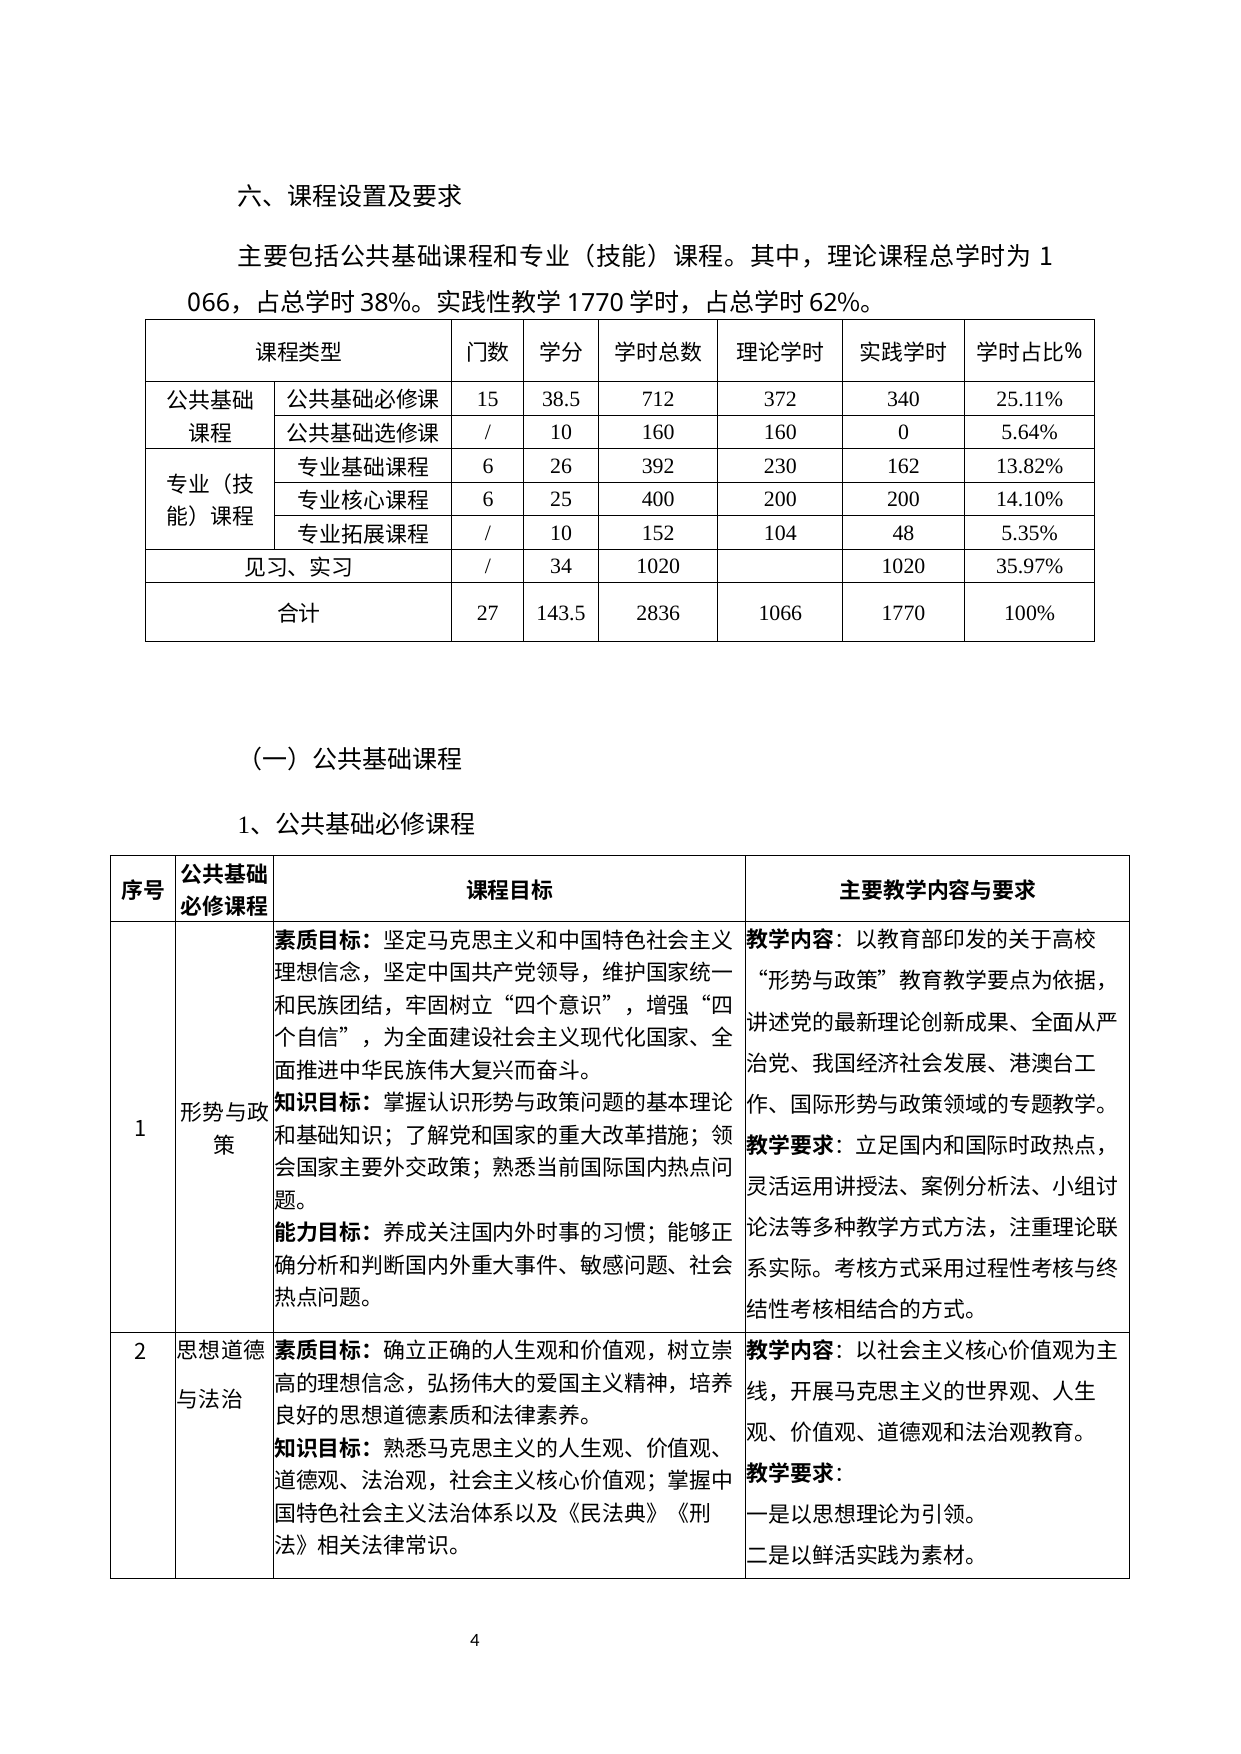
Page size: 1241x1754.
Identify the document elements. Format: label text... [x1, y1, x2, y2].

table_cell 思想道德与法治 [176, 1333, 273, 1578]
table_cell 1020 [599, 550, 717, 582]
table_cell 200 [843, 483, 964, 515]
table_cell 教学内容：以教育部印发的关于高校“形势与政策”教育教学要点为依据，讲述党的最新理论创新成果、全面从严治党、我国经济社会发展、港澳台工作、国际形势与政策领域的专题教学。 教学要求：立足国内和国际时政热点，灵活运用讲授法、案例分析法、小组讨论法等多种教学方式方法，注重理论联系实际。考核方式采用过程性考核与终结性考核相结合的方式。 [746, 922, 1129, 1332]
table_cell 5.35% [965, 516, 1094, 549]
table_cell 2 [111, 1333, 175, 1578]
table_cell 27 [452, 583, 523, 641]
table_cell 48 [843, 516, 964, 549]
table_cell 152 [599, 516, 717, 549]
table_cell 26 [524, 449, 598, 482]
table_cell 6 [452, 483, 523, 515]
table_header 学分 [524, 320, 598, 381]
table_cell 35.97% [965, 550, 1094, 582]
table_cell 6 [452, 449, 523, 482]
table_cell 公共基础必修课 [275, 382, 451, 414]
table_cell 25 [524, 483, 598, 515]
table_cell 162 [843, 449, 964, 482]
table_header 主要教学内容与要求 [746, 856, 1129, 921]
table_cell 15 [452, 382, 523, 414]
table_cell 5.64% [965, 416, 1094, 448]
table_cell 104 [718, 516, 842, 549]
table_header 理论学时 [718, 320, 842, 381]
table_cell 200 [718, 483, 842, 515]
table_cell 形势与政策 [176, 922, 273, 1332]
text 1、公共基础必修课程 [187, 790, 1053, 855]
table_cell 143.5 [524, 583, 598, 641]
table_cell 公共基础课程 [146, 382, 274, 448]
table_cell 10 [524, 516, 598, 549]
table_cell 专业（技能）课程 [146, 449, 274, 549]
table_cell 38.5 [524, 382, 598, 414]
table_cell 专业拓展课程 [275, 516, 451, 549]
table_cell / [452, 516, 523, 549]
table_cell 1 [111, 922, 175, 1332]
table_cell 合计 [146, 583, 451, 641]
table_cell 25.11% [965, 382, 1094, 414]
text 六、课程设置及要求 [187, 162, 1053, 227]
table_cell 230 [718, 449, 842, 482]
table_header 公共基础必修课程 [176, 856, 273, 921]
table_cell 160 [599, 416, 717, 448]
table_cell 372 [718, 382, 842, 414]
table_cell 13.82% [965, 449, 1094, 482]
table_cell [746, 1333, 1129, 1578]
table_header 序号 [111, 856, 175, 921]
table_cell 1020 [843, 550, 964, 582]
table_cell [274, 1333, 745, 1578]
table_cell / [452, 550, 523, 582]
table_cell 见习、实习 [146, 550, 451, 582]
table_cell 340 [843, 382, 964, 414]
table_cell 34 [524, 550, 598, 582]
table_header 学时占比% [965, 320, 1094, 381]
table_cell 0 [843, 416, 964, 448]
table_cell 392 [599, 449, 717, 482]
table_cell [718, 550, 842, 582]
table_header 课程类型 [146, 320, 451, 381]
table_cell 专业核心课程 [275, 483, 451, 515]
table_header 实践学时 [843, 320, 964, 381]
table_cell 160 [718, 416, 842, 448]
table_header 门数 [452, 320, 523, 381]
text 主要包括公共基础课程和专业（技能）课程。其中，理论课程总学时为1066，占总学时38%。实践性教学1770学时，占总学时62%。 [187, 227, 1053, 319]
table_cell 公共基础选修课 [275, 416, 451, 448]
table_cell 1770 [843, 583, 964, 641]
table_cell 专业基础课程 [275, 449, 451, 482]
table_cell 14.10% [965, 483, 1094, 515]
text （一）公共基础课程 [187, 725, 1053, 790]
table_cell 100% [965, 583, 1094, 641]
table_header 课程目标 [274, 856, 745, 921]
table_cell 2836 [599, 583, 717, 641]
table_header 学时总数 [599, 320, 717, 381]
table_cell 素质目标：坚定马克思主义和中国特色社会主义理想信念，坚定中国共产党领导，维护国家统一和民族团结，牢固树立“四个意识”，增强“四个自信”，为全面建设社会主义现代化国家、全面推进中华民族伟大复兴而奋斗。 知识目标：掌握认识形势与政策问题的基本理论和基础知识；了解党和国家的重大改革措施；领会国家主要外交政策；熟悉当前国际国内热点问题。 能力目标：养成关注国内外时事的习惯；能够正确分析和判断国内外重大事件、敏感问题、社会热点问题。 [274, 922, 745, 1332]
table_cell / [452, 416, 523, 448]
table_cell 400 [599, 483, 717, 515]
table_cell 1066 [718, 583, 842, 641]
table_cell 712 [599, 382, 717, 414]
table_cell 10 [524, 416, 598, 448]
